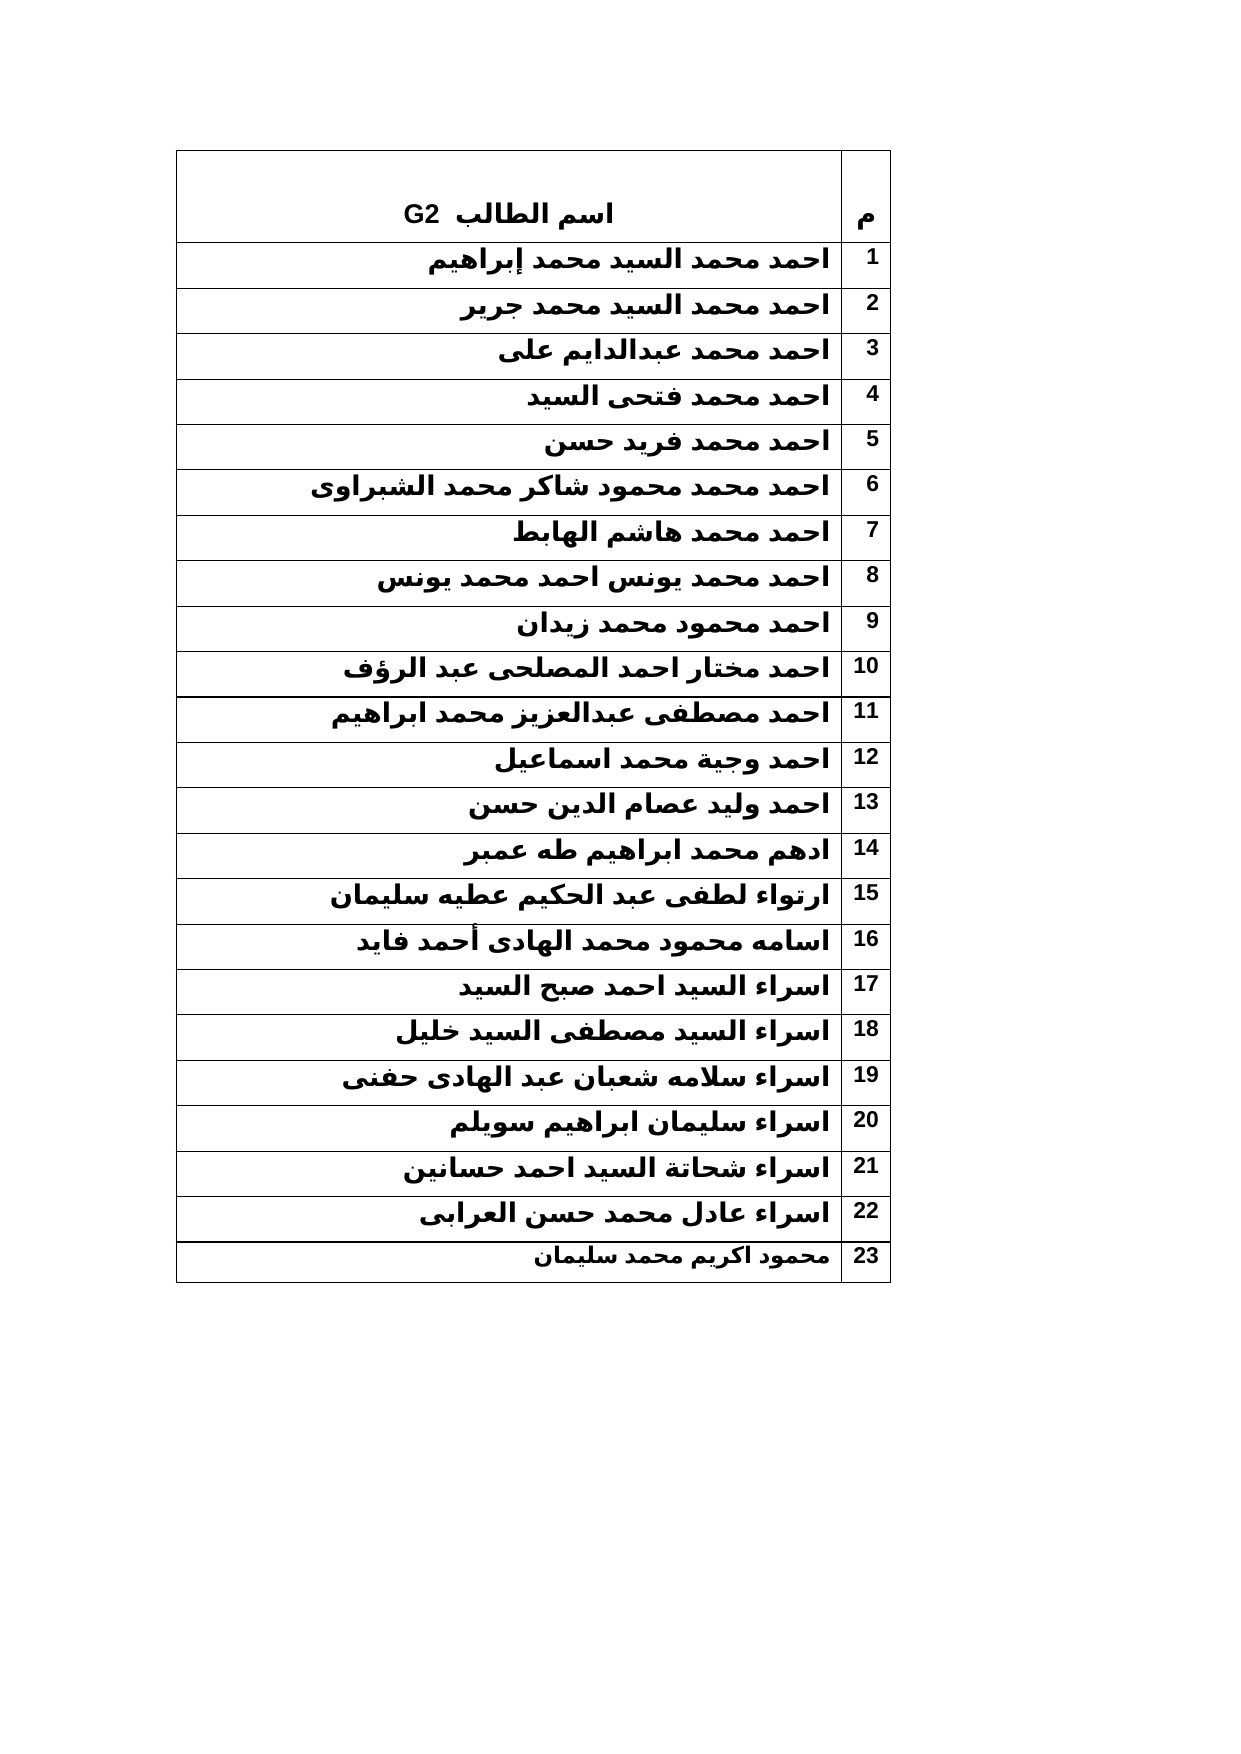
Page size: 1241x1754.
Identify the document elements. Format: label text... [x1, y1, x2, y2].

table_cell احمد محمود محمد زيدان [177, 607, 841, 651]
table_cell 14 [842, 834, 890, 878]
table_cell اسامه محمود محمد الهادى أحمد فايد [177, 925, 841, 969]
table_cell محمود اكريم محمد سليمان [177, 1243, 841, 1282]
table_cell 10 [842, 652, 890, 696]
table_cell احمد محمد محمود شاكر محمد الشبراوى [177, 470, 841, 515]
table_cell 2 [842, 289, 890, 333]
table_cell احمد محمد عبدالدايم على [177, 334, 841, 378]
table_cell 20 [842, 1106, 890, 1151]
table_cell اسراء شحاتة السيد احمد حسانين [177, 1152, 841, 1196]
table_header اسم الطالب G2 [177, 151, 841, 242]
table_cell احمد محمد فريد حسن [177, 425, 841, 469]
table_cell اسراء سلامه شعبان عبد الهادى حفنى [177, 1061, 841, 1105]
table_cell 22 [842, 1197, 890, 1241]
table_cell 16 [842, 925, 890, 969]
table_cell 19 [842, 1061, 890, 1105]
table_cell اسراء عادل محمد حسن العرابى [177, 1197, 841, 1241]
table_header م [842, 151, 890, 242]
table_cell 5 [842, 425, 890, 469]
table_cell 13 [842, 788, 890, 833]
table_cell ادهم محمد ابراهيم طه عمبر [177, 834, 841, 878]
table_cell اسراء سليمان ابراهيم سويلم [177, 1106, 841, 1151]
table_cell احمد محمد السيد محمد جرير [177, 289, 841, 333]
table_cell 6 [842, 470, 890, 515]
table_cell احمد محمد يونس احمد محمد يونس [177, 561, 841, 606]
table_cell احمد وجية محمد اسماعيل [177, 743, 841, 787]
table_cell احمد محمد هاشم الهابط [177, 516, 841, 560]
table_cell اسراء السيد مصطفى السيد خليل [177, 1015, 841, 1060]
table_cell اسراء السيد احمد صبح السيد [177, 970, 841, 1014]
table_cell 9 [842, 607, 890, 651]
table_cell 15 [842, 879, 890, 923]
table_cell 23 [842, 1243, 890, 1282]
table_cell احمد وليد عصام الدين حسن [177, 788, 841, 833]
table_cell احمد مختار احمد المصلحى عبد الرؤف [177, 652, 841, 696]
table_cell 7 [842, 516, 890, 560]
table_cell 4 [842, 380, 890, 424]
table_cell احمد مصطفى عبدالعزيز محمد ابراهيم [177, 698, 841, 742]
table_cell 17 [842, 970, 890, 1014]
table_cell 18 [842, 1015, 890, 1060]
table_cell ارتواء لطفى عبد الحكيم عطيه سليمان [177, 879, 841, 923]
table_cell احمد محمد السيد محمد إبراهيم [177, 243, 841, 288]
table_cell 8 [842, 561, 890, 606]
table_cell 1 [842, 243, 890, 288]
table_cell 12 [842, 743, 890, 787]
table_cell 3 [842, 334, 890, 378]
table_cell احمد محمد فتحى السيد [177, 380, 841, 424]
table_cell 11 [842, 698, 890, 742]
table_cell 21 [842, 1152, 890, 1196]
